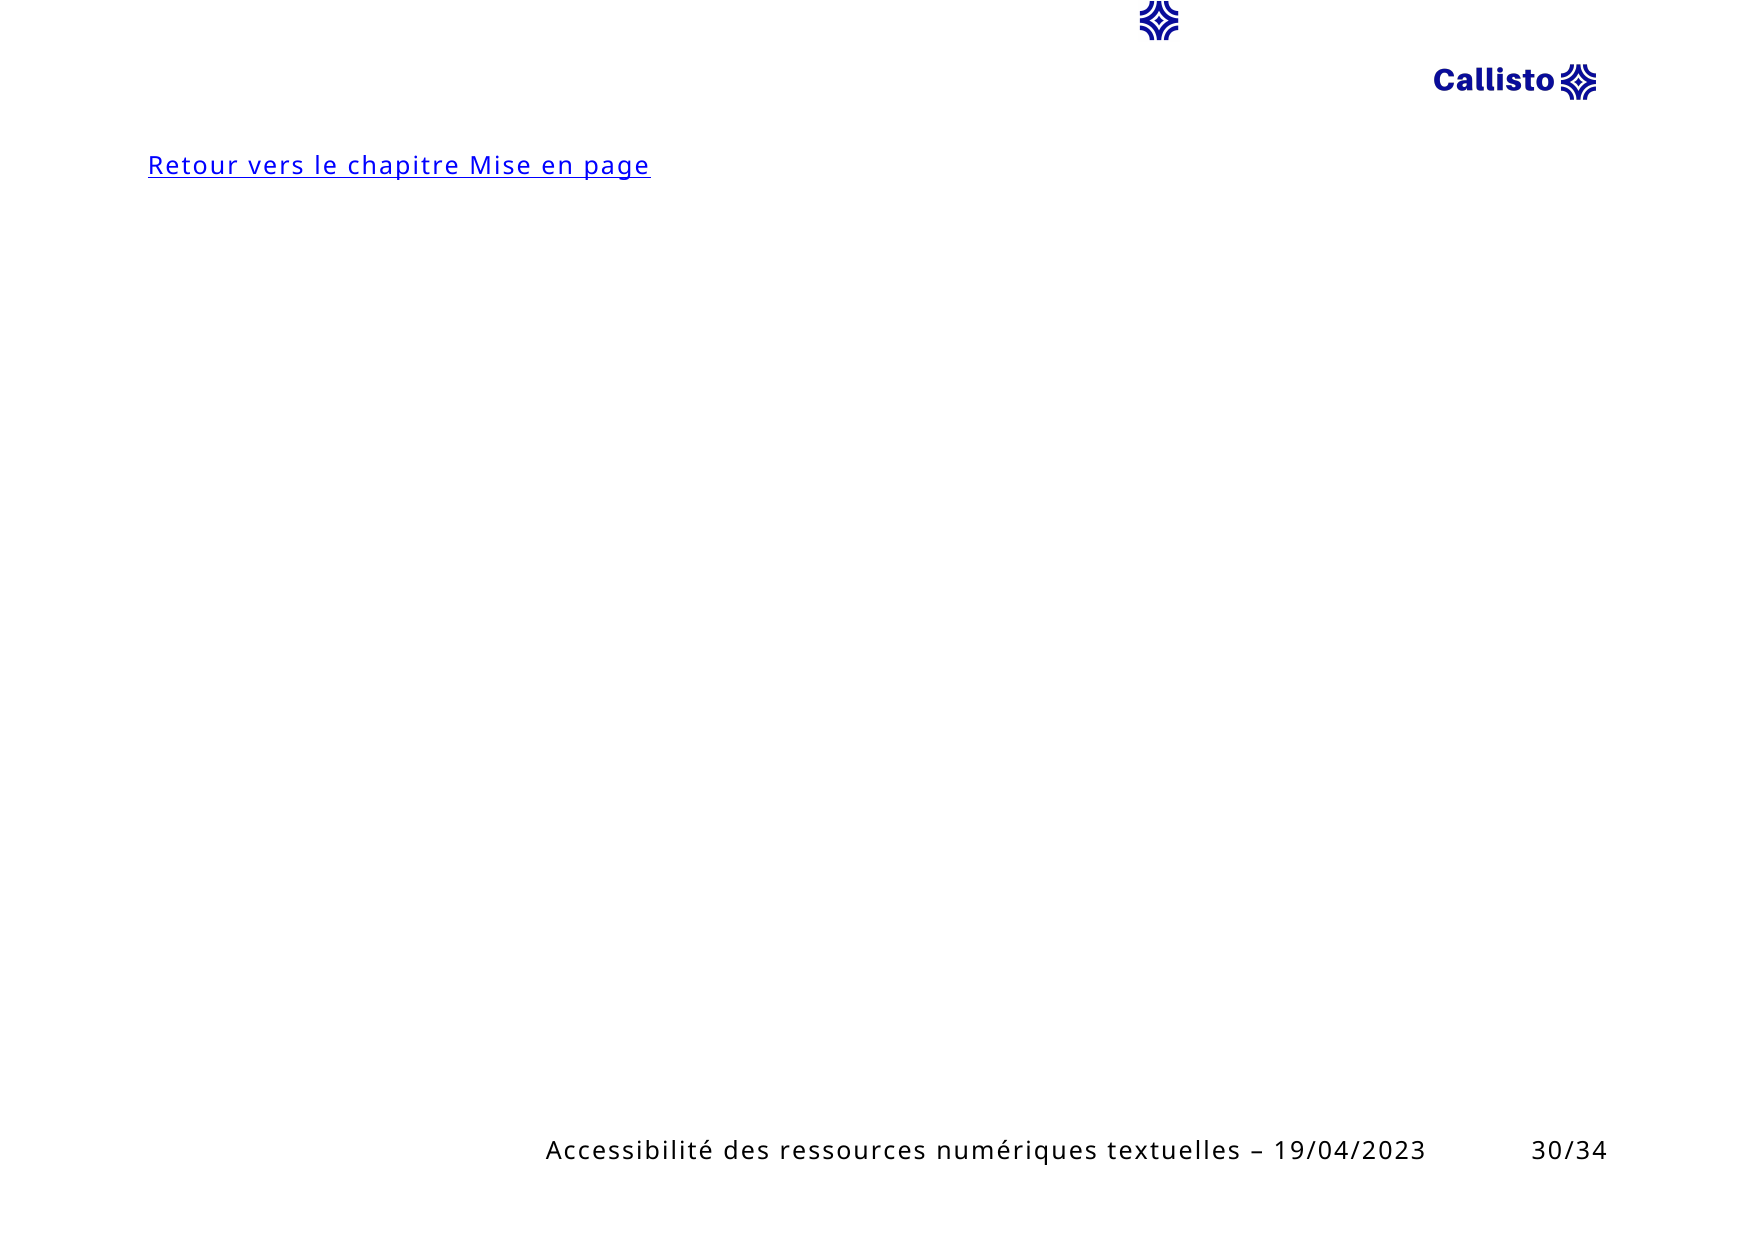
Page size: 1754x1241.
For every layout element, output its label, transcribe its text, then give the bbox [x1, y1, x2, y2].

picture [1423, 53, 1607, 111]
picture [1138, 0, 1180, 42]
text Retour vers le chapitre Mise en page [148, 148, 1606, 182]
